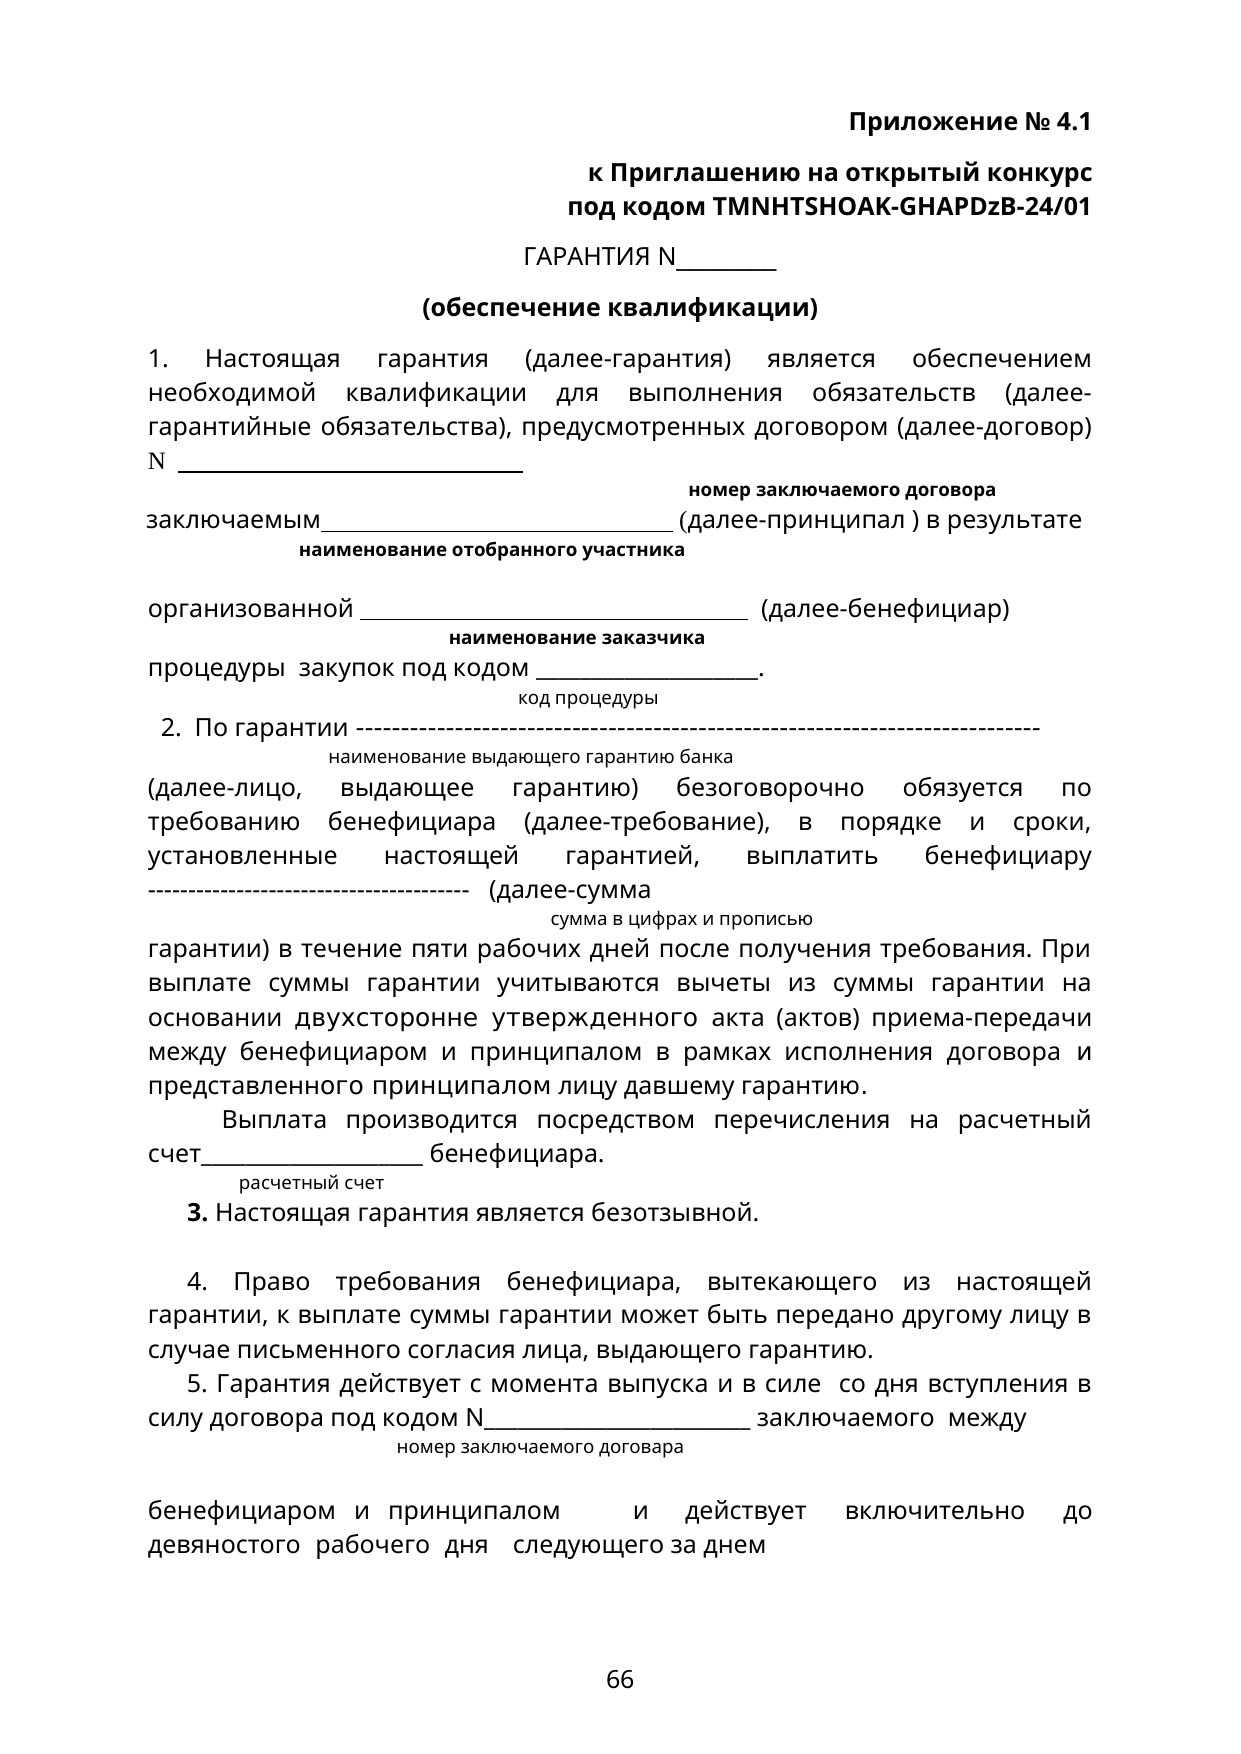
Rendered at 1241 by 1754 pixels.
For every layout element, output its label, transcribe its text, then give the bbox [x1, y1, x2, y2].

text наименование заказчика [281, 624, 1092, 650]
text сумма в цифрах и прописью [148, 906, 1092, 931]
text 4. Право требования бенефициара, вытекающего из настоящей гарантии, к выплате суммы гарантии может быть передано другому лицу в случае письменного согласия лица, выдающего гарантию. [148, 1263, 1092, 1365]
text наименование выдающего гарантию банка [148, 744, 1092, 769]
text бенефициаром и принципалом и действует включительно до девяностого рабочего дня следующего за днем [148, 1493, 1092, 1561]
text номер заключаемого договара [148, 1433, 1092, 1459]
text к Приглашению на открытый конкурс под кодом TMNHTSHOAK-GHAPDzB-24/01 [148, 154, 1092, 222]
text 3. Настоящая гарантия является безотзывной. [148, 1195, 1092, 1229]
text номер заключаемого договора [133, 477, 1092, 502]
text Приложение № 4.1 [148, 103, 1092, 137]
text 5. Гарантия действует с момента выпуска и в силе со дня вступления в силу договора под кодом N________________________ заключаемого между [148, 1365, 1092, 1433]
text 2. По гарантии ---------------------------------------------------------------------------- [148, 710, 1092, 744]
text 1. Настоящая гарантия (далее-гарантия) является обеспечением необходимой квалификации для выполнения обязательств (далее-гарантийные обязательства), предусмотренных договором (далее-договор) N [148, 340, 1092, 477]
text (далее-лицо, выдающее гарантию) безоговорочно обязуется по требованию бенефициара (далее-требование), в порядке и сроки, установленные настоящей гарантией, выплатить бенефициару ---------------------------------------- (далее-сумма [148, 769, 1092, 906]
text организованной (далее-бенефициар) [148, 591, 1092, 624]
text (обеспечение квалификации) [207, 290, 1034, 324]
text процедуры закупок под кодом ____________________. [148, 650, 1092, 684]
text расчетный счет [148, 1169, 1092, 1195]
text гарантии) в течение пяти рабочих дней после получения требования. При выплате суммы гарантии учитываются вычеты из суммы гарантии на основании двухсторонне утвержденного акта (актов) приема-передачи между бенефициаром и принципалом в рамках исполнения договора и представленного принципалом лицу давшему гарантию. [148, 931, 1092, 1101]
text код процедуры [148, 684, 1092, 710]
text ГАРАНТИЯ N________ [148, 239, 1092, 273]
text заключаемым (далее-принципал ) в результате [133, 502, 1092, 536]
text наименование отобранного участника [133, 536, 1092, 562]
text Выплата производится посредством перечисления на расчетный счет____________________ бенефициара. [148, 1101, 1092, 1169]
